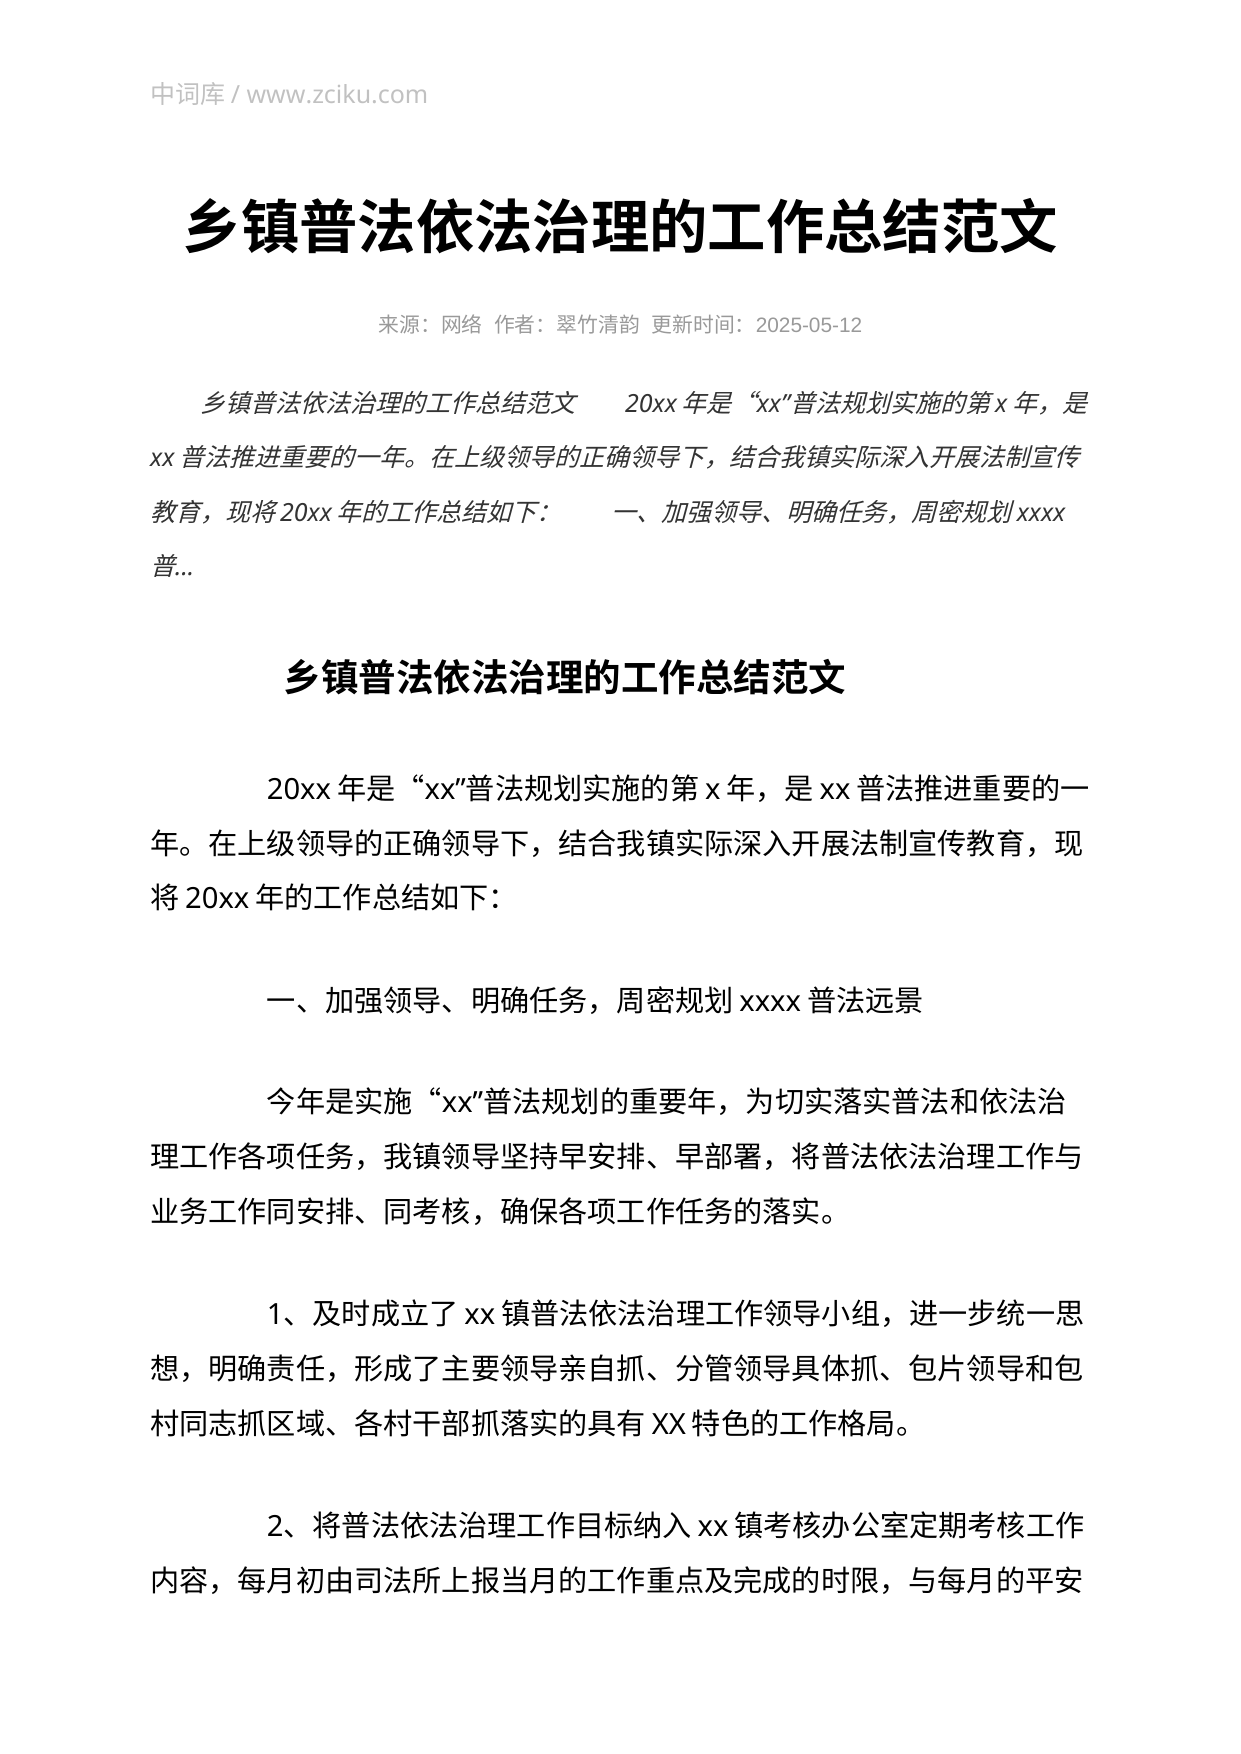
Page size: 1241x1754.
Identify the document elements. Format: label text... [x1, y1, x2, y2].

subtitle 乡镇普法依法治理的工作总结范文 [150, 181, 1090, 266]
text 20xx年是“xx”普法规划实施的第x年，是xx普法推进重要的一年。在上级领导的正确领导下，结合我镇实际深入开展法制宣传教育，现将20xx年的工作总结如下： [150, 765, 1090, 917]
text 1、及时成立了xx镇普法依法治理工作领导小组，进一步统一思想，明确责任，形成了主要领导亲自抓、分管领导具体抓、包片领导和包村同志抓区域、各村干部抓落实的具有XX特色的工作格局。 [150, 1291, 1090, 1443]
text 一、加强领导、明确任务，周密规划xxxx普法远景 [150, 977, 1090, 1019]
text 乡镇普法依法治理的工作总结范文 20xx年是“xx”普法规划实施的第x年，是xx普法推进重要的一年。在上级领导的正确领导下，结合我镇实际深入开展法制宣传教育，现将20xx年的工作总结如下： 一、加强领导、明确任务，周密规划xxxx普... [150, 383, 1090, 583]
text 今年是实施“xx”普法规划的重要年，为切实落实普法和依法治理工作各项任务，我镇领导坚持早安排、早部署，将普法依法治理工作与业务工作同安排、同考核，确保各项工作任务的落实。 [150, 1079, 1090, 1231]
text 来源：网络 作者：翠竹清韵 更新时间：2025-05-12 [150, 313, 1090, 337]
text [150, 1503, 1090, 1600]
text 乡镇普法依法治理的工作总结范文 [150, 648, 1090, 702]
